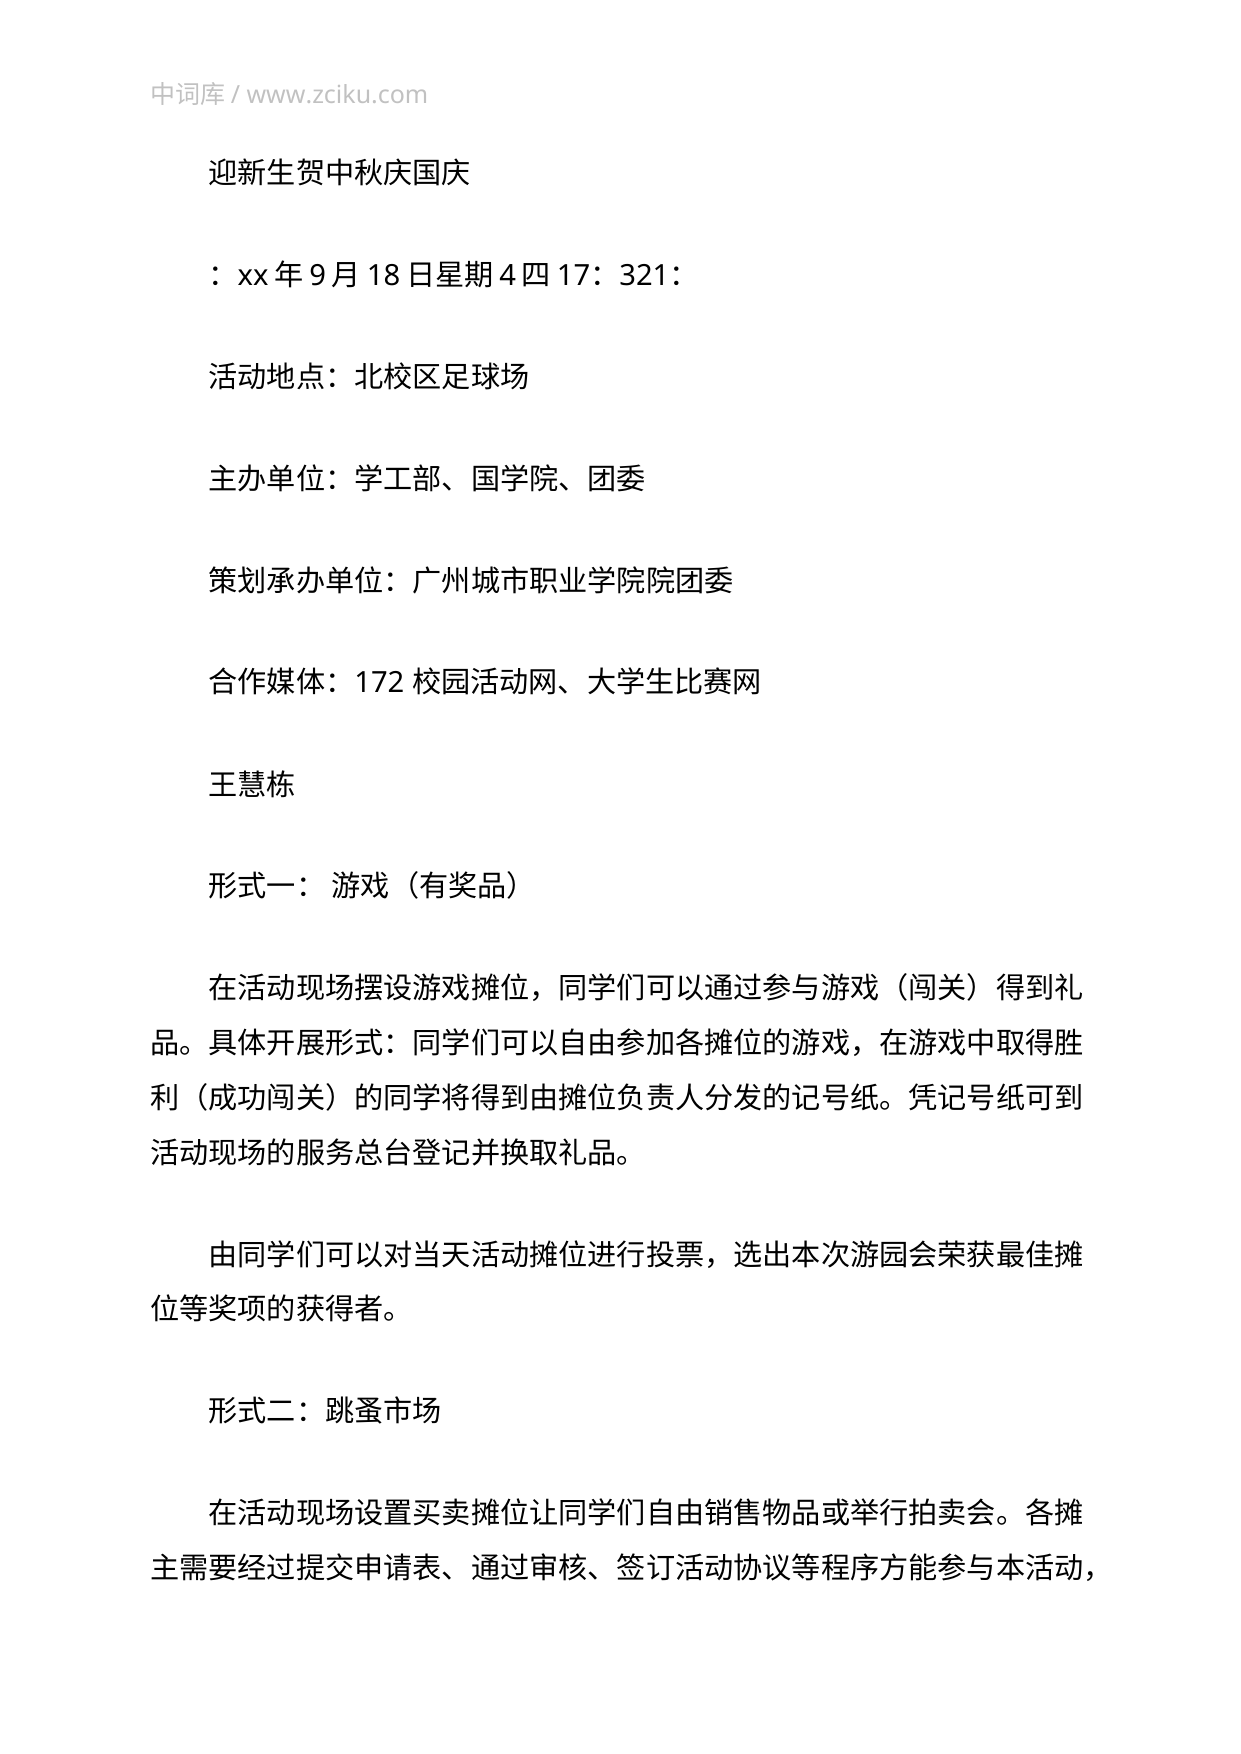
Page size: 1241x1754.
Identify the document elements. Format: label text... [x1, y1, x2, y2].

text 形式一： 游戏（有奖品） [150, 863, 1090, 905]
text ：xx年9月18日星期4四17：321： [150, 252, 1090, 294]
text 活动地点：北校区足球场 [150, 354, 1090, 396]
text 形式二：跳蚤市场 [150, 1388, 1090, 1430]
text 主办单位：学工部、国学院、团委 [150, 456, 1090, 498]
text 迎新生贺中秋庆国庆 [150, 150, 1090, 192]
text 王慧栋 [150, 761, 1090, 803]
text 合作媒体：172 校园活动网、大学生比赛网 [150, 659, 1090, 701]
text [150, 1489, 1090, 1587]
text 策划承办单位：广州城市职业学院院团委 [150, 557, 1090, 599]
text 在活动现场摆设游戏摊位，同学们可以通过参与游戏（闯关）得到礼品。具体开展形式：同学们可以自由参加各摊位的游戏，在游戏中取得胜利（成功闯关）的同学将得到由摊位负责人分发的记号纸。凭记号纸可到活动现场的服务总台登记并换取礼品。 [150, 964, 1090, 1172]
text 由同学们可以对当天活动摊位进行投票，选出本次游园会荣获最佳摊位等奖项的获得者。 [150, 1231, 1090, 1328]
